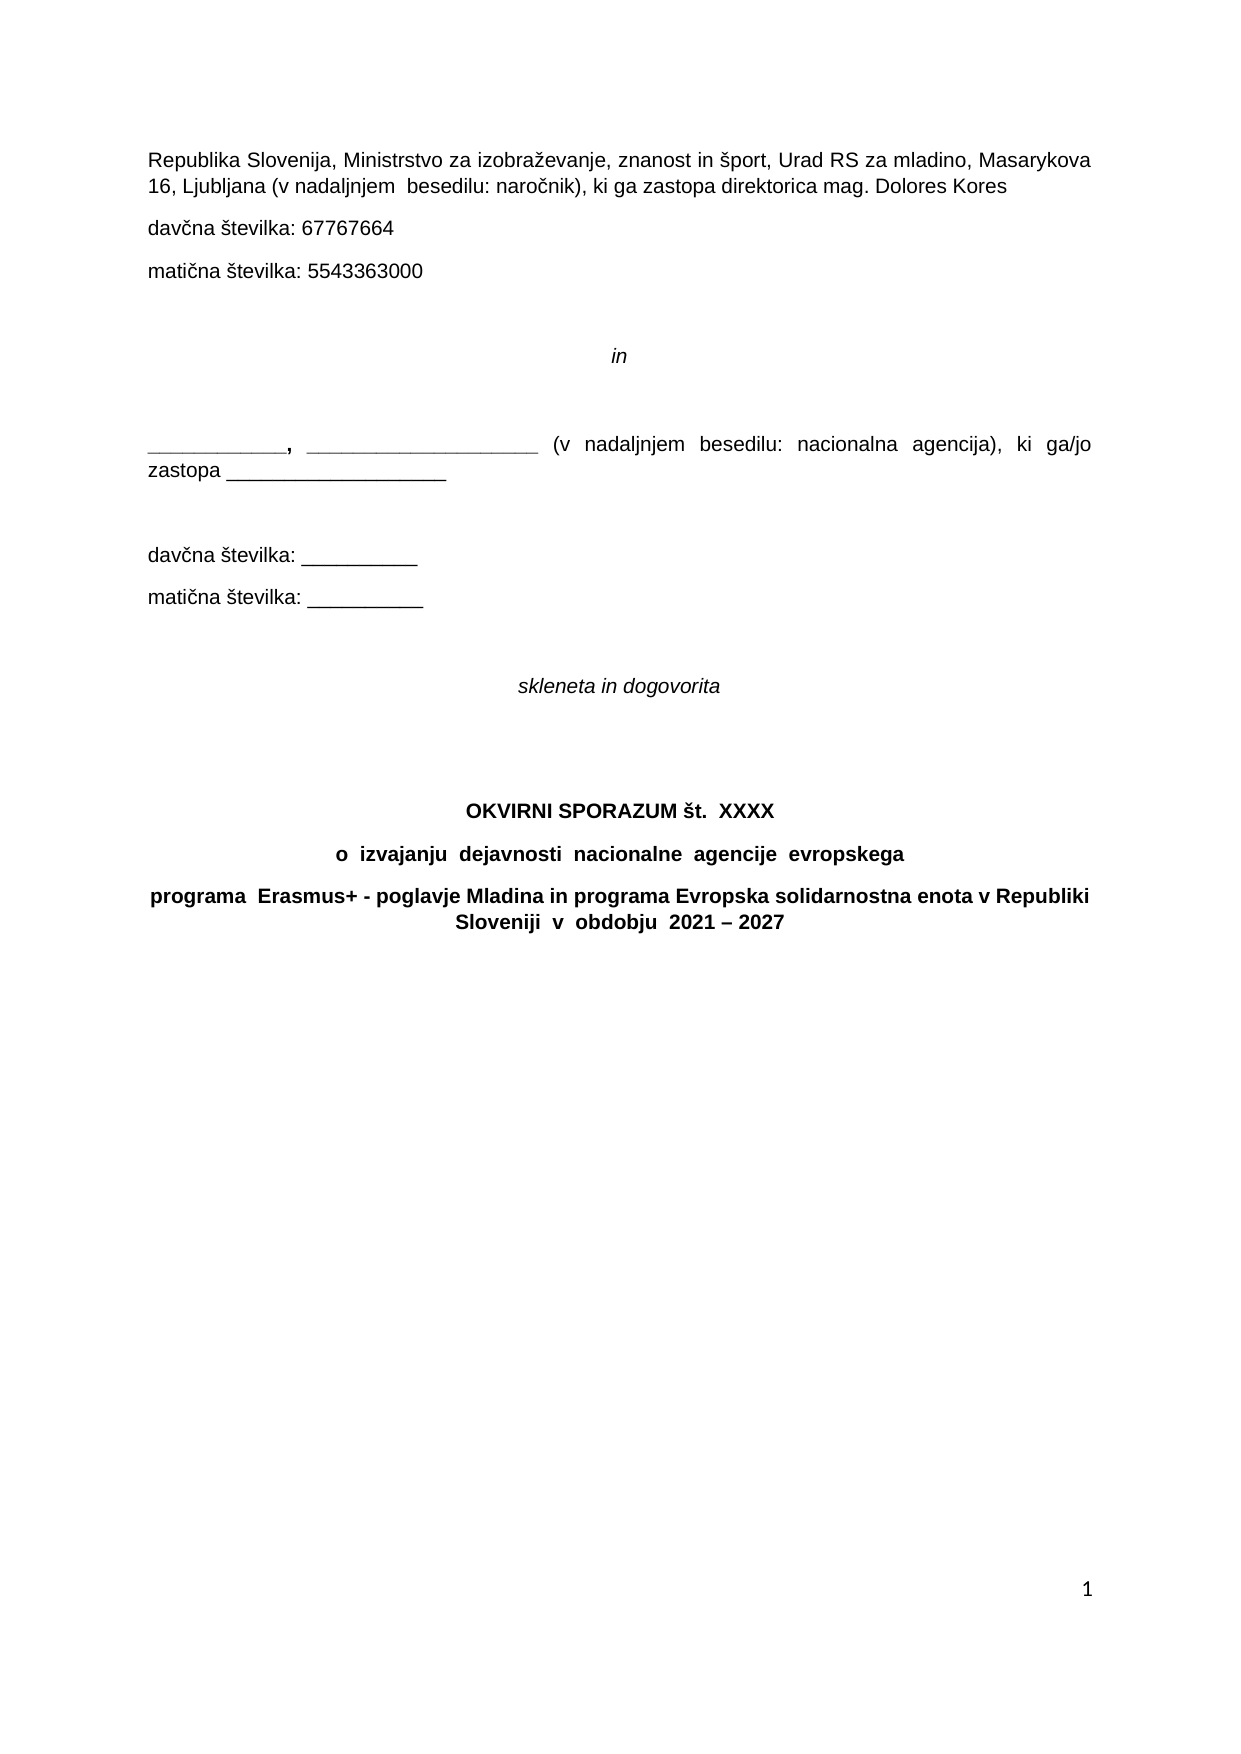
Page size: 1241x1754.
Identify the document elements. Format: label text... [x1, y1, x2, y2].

text skleneta in dogovorita [148, 673, 1093, 697]
text o izvajanju dejavnosti nacionalne agencije evropskega [148, 842, 1093, 866]
text OKVIRNI SPORAZUM št. XXXX [148, 799, 1093, 823]
text in [148, 343, 1093, 367]
text ____________, ____________________ (v nadaljnjem besedilu: nacionalna agencija), ki ga/jo zastopa ___________________ [148, 432, 1093, 482]
text programa Erasmus+ - poglavje Mladina in programa Evropska solidarnostna enota v Republiki Sloveniji v obdobju 2021 – 2027 [148, 884, 1093, 934]
text Republika Slovenija, Ministrstvo za izobraževanje, znanost in šport, Urad RS za mladino, Masarykova 16, Ljubljana (v nadaljnjem besedilu: naročnik), ki ga zastopa direktorica mag. Dolores Kores [148, 148, 1093, 197]
text matična številka: 5543363000 [148, 258, 1093, 282]
text matična številka: __________ [148, 585, 1093, 609]
text davčna številka: __________ [148, 543, 1093, 567]
text davčna številka: 67767664 [148, 216, 1093, 240]
